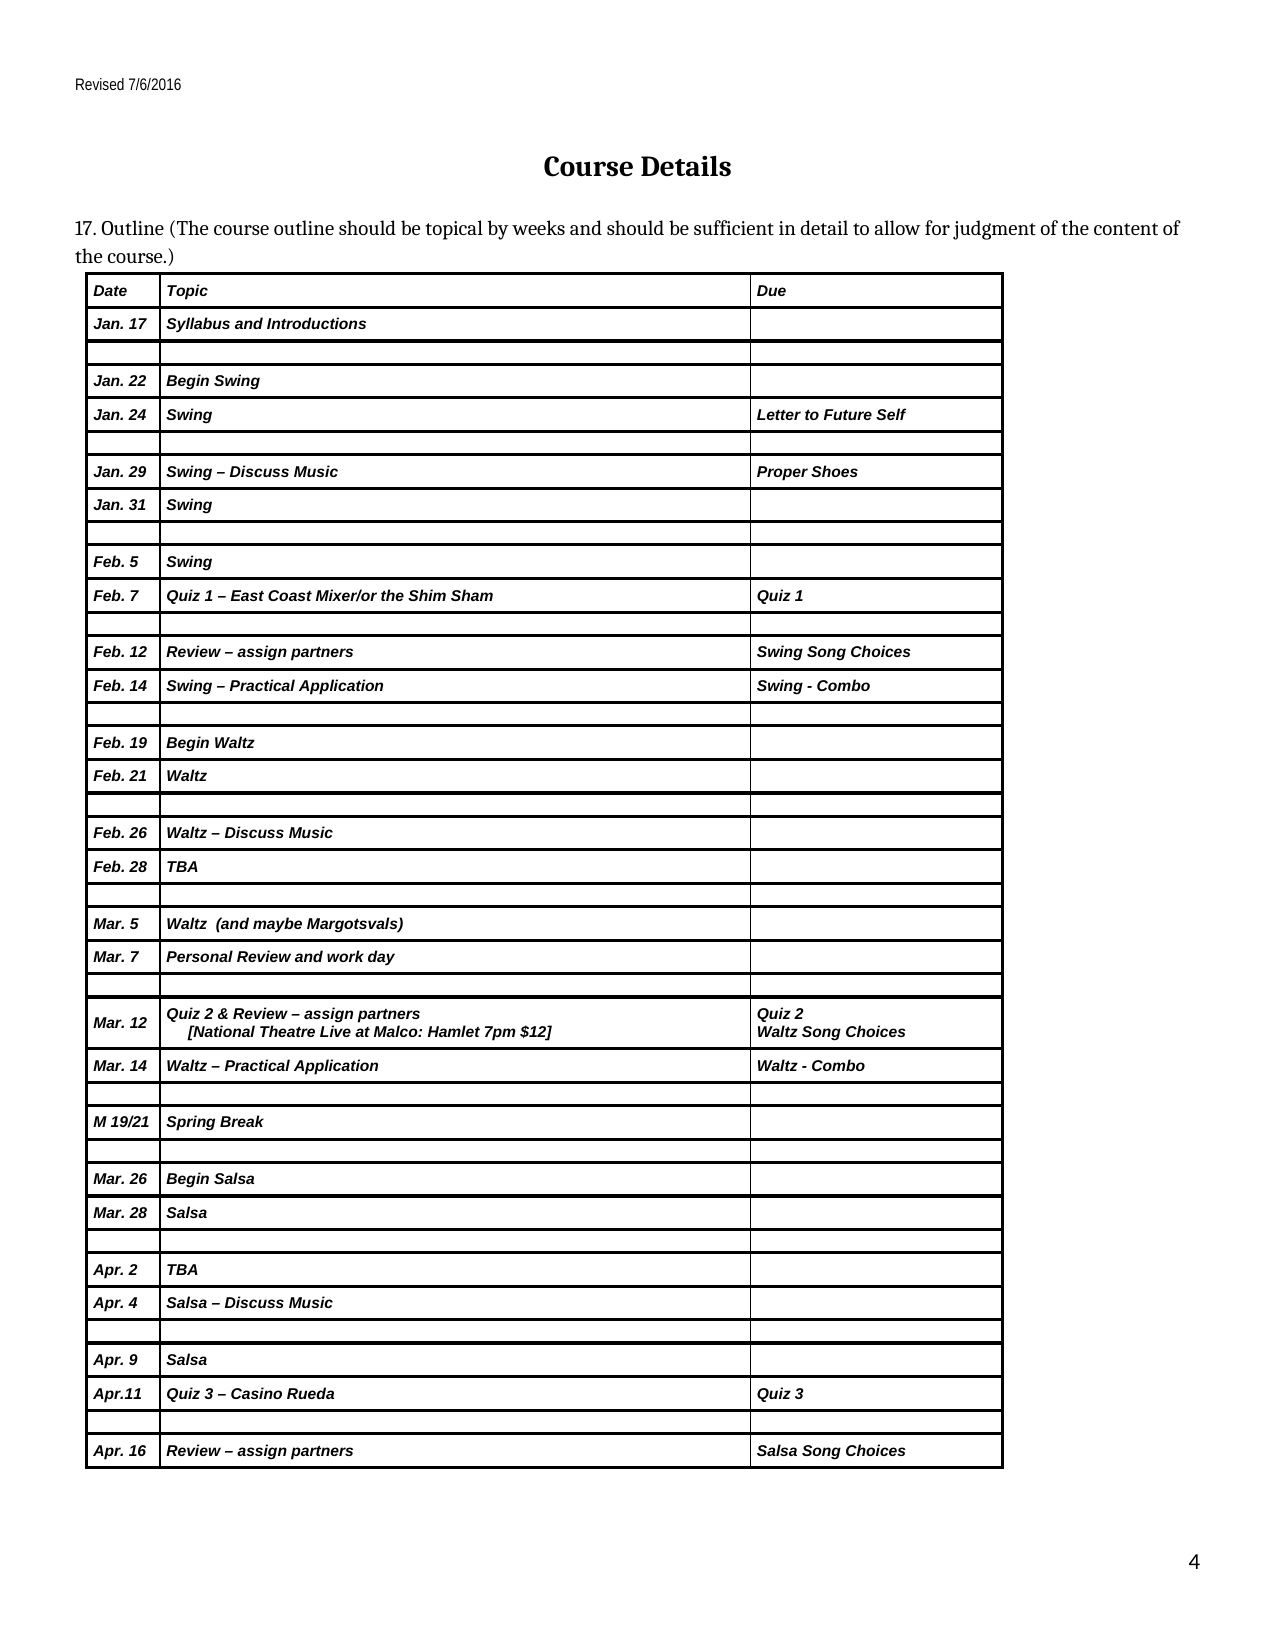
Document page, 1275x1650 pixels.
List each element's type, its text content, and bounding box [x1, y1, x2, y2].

table_cell TBA [161, 1254, 750, 1285]
table_cell Swing - Combo [751, 671, 1001, 701]
table_cell Feb. 28 [88, 851, 159, 882]
table_cell [751, 1141, 1001, 1161]
table_cell [751, 309, 1001, 339]
table_cell Begin Swing [161, 366, 750, 396]
table_cell [751, 851, 1001, 882]
table_cell Mar. 14 [88, 1050, 159, 1081]
table_cell Feb. 7 [88, 580, 159, 611]
table_cell [161, 795, 750, 814]
table_cell [88, 795, 159, 814]
table_cell Apr. 9 [88, 1345, 159, 1375]
table_cell Waltz (and maybe Margotsvals) [161, 908, 750, 939]
table_cell [88, 1321, 159, 1341]
table_cell Feb. 19 [88, 727, 159, 758]
table_cell Mar. 28 [88, 1198, 159, 1228]
table_cell Swing Song Choices [751, 637, 1001, 667]
table_header Due [751, 275, 1001, 306]
table_cell Salsa [161, 1198, 750, 1228]
table_cell [88, 1412, 159, 1432]
table_cell Feb. 21 [88, 761, 159, 791]
table_cell Letter to Future Self [751, 399, 1001, 430]
table_cell [161, 343, 750, 362]
table_cell Apr. 4 [88, 1288, 159, 1318]
table_cell Quiz 3 – Casino Rueda [161, 1378, 750, 1409]
table_cell [88, 1231, 159, 1251]
table_cell Swing [161, 490, 750, 520]
table_cell [751, 908, 1001, 939]
table_cell Jan. 17 [88, 309, 159, 339]
table_cell [751, 366, 1001, 396]
table_cell Jan. 24 [88, 399, 159, 430]
table_cell [751, 614, 1001, 634]
table_cell Feb. 14 [88, 671, 159, 701]
table_cell Jan. 22 [88, 366, 159, 396]
table_cell [161, 1412, 750, 1432]
table_cell Salsa – Discuss Music [161, 1288, 750, 1318]
table_cell Waltz – Discuss Music [161, 818, 750, 848]
table_cell Begin Salsa [161, 1164, 750, 1194]
text Course Details [75, 150, 1200, 183]
table_cell [751, 490, 1001, 520]
table_cell [751, 523, 1001, 543]
table_cell Spring Break [161, 1107, 750, 1137]
table_cell [88, 523, 159, 543]
table_cell Swing – Practical Application [161, 671, 750, 701]
table_cell Swing – Discuss Music [161, 456, 750, 487]
table_cell [751, 1412, 1001, 1432]
table_cell [161, 433, 750, 453]
table_cell [751, 1107, 1001, 1137]
table_cell Quiz 2 & Review – assign partners [National Theatre Live at Malco: Hamlet 7pm $12] [161, 999, 750, 1047]
table_cell Mar. 26 [88, 1164, 159, 1194]
table_header Date [88, 275, 159, 306]
table_cell [88, 614, 159, 634]
table_cell [751, 1288, 1001, 1318]
table_cell [161, 704, 750, 724]
table_cell [751, 1321, 1001, 1341]
table_cell [751, 704, 1001, 724]
table_cell Proper Shoes [751, 456, 1001, 487]
table_cell [751, 1084, 1001, 1104]
table_cell [751, 1198, 1001, 1228]
table_cell [751, 795, 1001, 814]
table_cell [751, 975, 1001, 995]
table_cell [751, 546, 1001, 577]
table_cell [751, 818, 1001, 848]
table_cell Feb. 12 [88, 637, 159, 667]
table_cell TBA [161, 851, 750, 882]
table_cell [88, 885, 159, 905]
table_cell [161, 1231, 750, 1251]
table_cell M 19/21 [88, 1107, 159, 1137]
table_cell Review – assign partners [161, 637, 750, 667]
table_cell [161, 1141, 750, 1161]
table_cell [751, 1164, 1001, 1194]
table_cell [88, 343, 159, 362]
table_cell Quiz 1 [751, 580, 1001, 611]
table_cell [161, 1084, 750, 1104]
table_cell [751, 761, 1001, 791]
table_cell [161, 1321, 750, 1341]
table_cell Syllabus and Introductions [161, 309, 750, 339]
table_cell Waltz [161, 761, 750, 791]
table_cell Review – assign partners [161, 1435, 750, 1466]
table_cell [751, 942, 1001, 972]
table_cell Salsa Song Choices [751, 1435, 1001, 1466]
table_cell Feb. 5 [88, 546, 159, 577]
table_cell [88, 704, 159, 724]
table_cell Mar. 7 [88, 942, 159, 972]
table_cell [161, 975, 750, 995]
table_cell Mar. 5 [88, 908, 159, 939]
table_cell [751, 433, 1001, 453]
table_cell Swing [161, 546, 750, 577]
table_cell [751, 885, 1001, 905]
table_cell [88, 1084, 159, 1104]
table_cell Quiz 2 Waltz Song Choices [751, 999, 1001, 1047]
table_cell Begin Waltz [161, 727, 750, 758]
table_cell Apr. 2 [88, 1254, 159, 1285]
table_cell Feb. 26 [88, 818, 159, 848]
table_cell [751, 1345, 1001, 1375]
table_cell Mar. 12 [88, 999, 159, 1047]
table_cell Jan. 29 [88, 456, 159, 487]
table_cell Apr.11 [88, 1378, 159, 1409]
table_cell Quiz 3 [751, 1378, 1001, 1409]
table_cell Waltz - Combo [751, 1050, 1001, 1081]
table_cell Salsa [161, 1345, 750, 1375]
table_cell Personal Review and work day [161, 942, 750, 972]
table_cell Quiz 1 – East Coast Mixer/or the Shim Sham [161, 580, 750, 611]
table_cell Swing [161, 399, 750, 430]
table_cell [88, 433, 159, 453]
table_cell [88, 975, 159, 995]
text 17. Outline (The course outline should be topical by weeks and should be sufficient in detail to allow for judgment of the content of the course.) [75, 217, 1200, 268]
table_cell [751, 343, 1001, 362]
table_cell Jan. 31 [88, 490, 159, 520]
table_cell [161, 614, 750, 634]
table_cell [88, 1141, 159, 1161]
table_cell [751, 727, 1001, 758]
table_cell [161, 523, 750, 543]
table_cell Waltz – Practical Application [161, 1050, 750, 1081]
table_cell Apr. 16 [88, 1435, 159, 1466]
table_cell [751, 1231, 1001, 1251]
table_header Topic [161, 275, 750, 306]
table_cell [161, 885, 750, 905]
table_cell [751, 1254, 1001, 1285]
